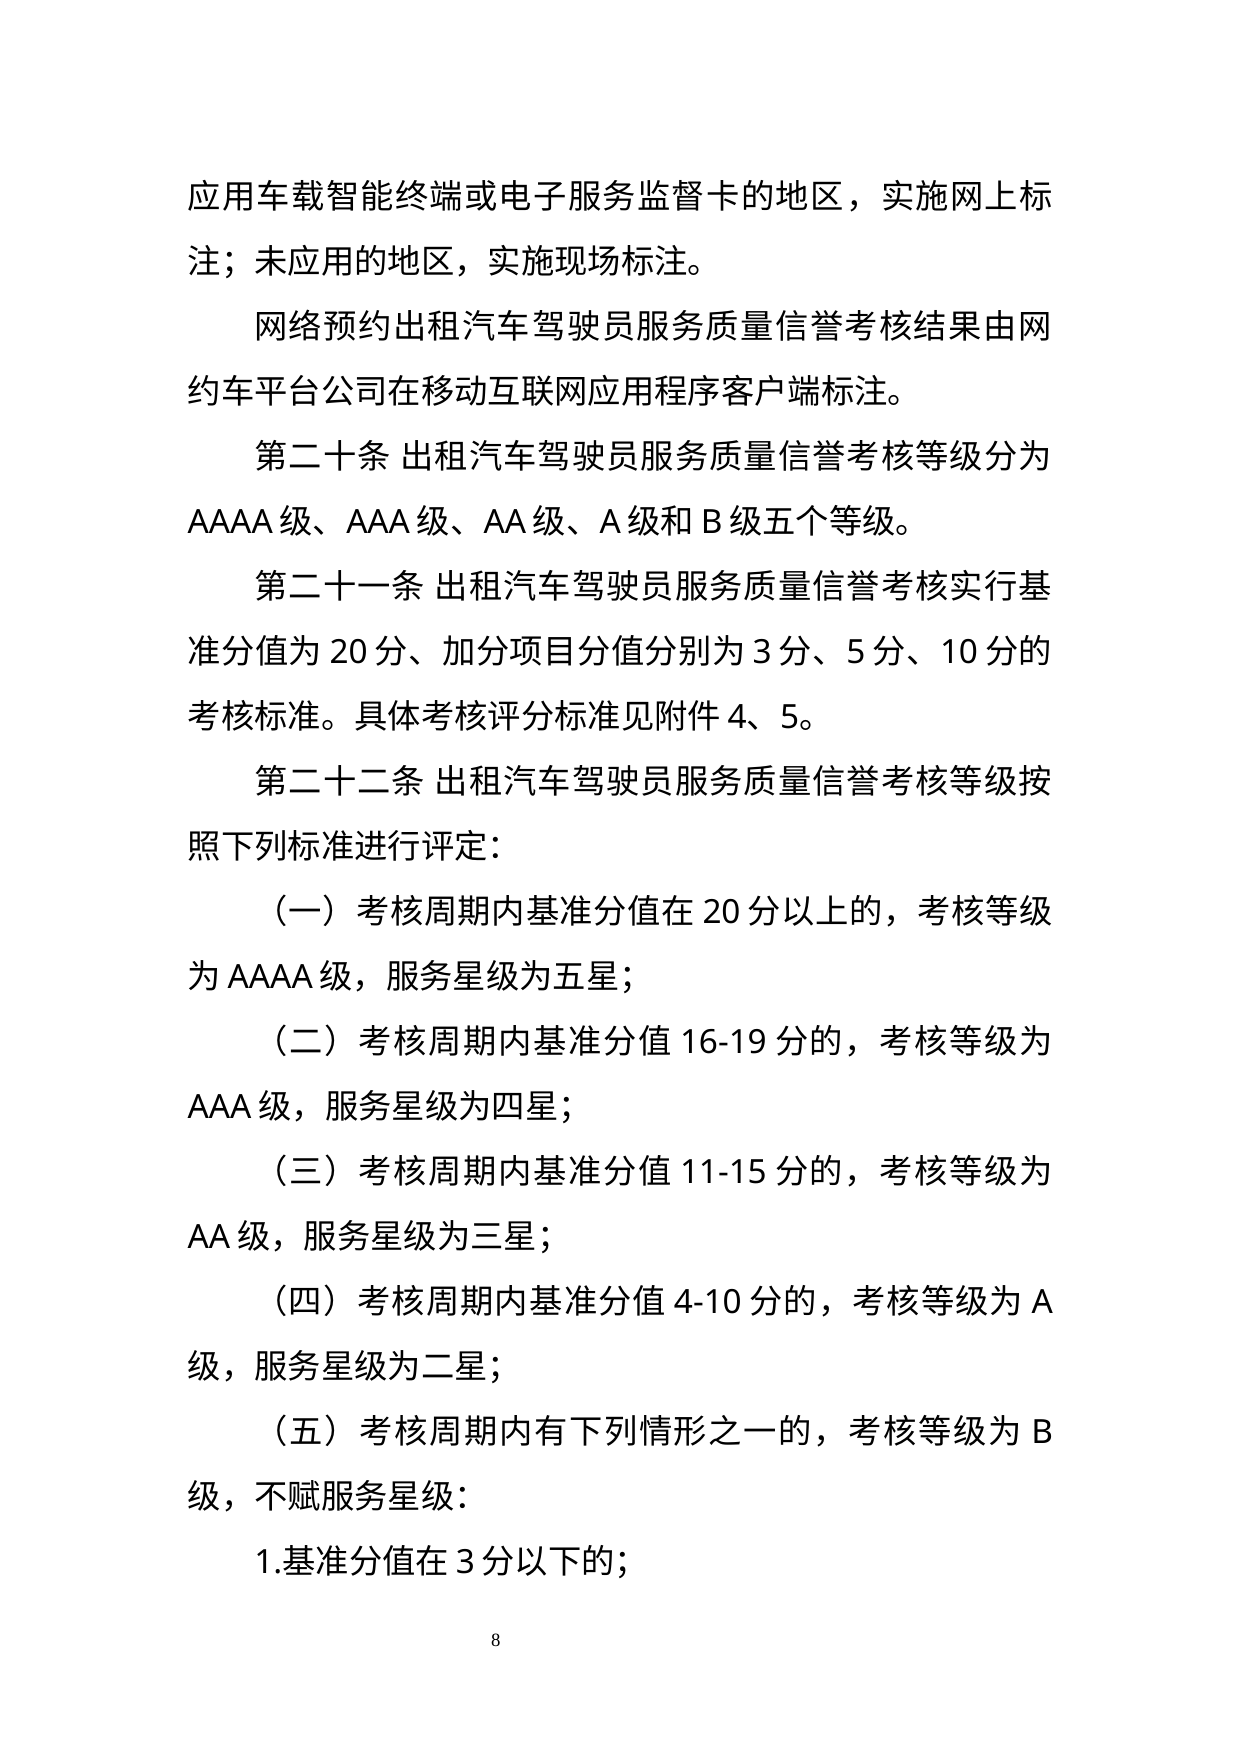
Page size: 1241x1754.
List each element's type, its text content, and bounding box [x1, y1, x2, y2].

text 1.基准分值在3分以下的； [187, 1527, 1053, 1592]
text （五）考核周期内有下列情形之一的，考核等级为B级，不赋服务星级： [187, 1397, 1053, 1527]
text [187, 162, 1053, 292]
text （四）考核周期内基准分值4-10分的，考核等级为A级，服务星级为二星； [187, 1267, 1053, 1397]
text （二）考核周期内基准分值16-19分的，考核等级为AAA级，服务星级为四星； [187, 1007, 1053, 1137]
text 第二十条 出租汽车驾驶员服务质量信誉考核等级分为AAAA级、AAA级、AA级、A级和B级五个等级。 [187, 422, 1053, 552]
text 网络预约出租汽车驾驶员服务质量信誉考核结果由网约车平台公司在移动互联网应用程序客户端标注。 [187, 292, 1053, 422]
text （三）考核周期内基准分值11-15分的，考核等级为AA级，服务星级为三星； [187, 1137, 1053, 1267]
text 第二十一条 出租汽车驾驶员服务质量信誉考核实行基准分值为20分、加分项目分值分别为3分、5分、10分的考核标准。具体考核评分标准见附件4、5。 [187, 552, 1053, 747]
text （一）考核周期内基准分值在20分以上的，考核等级为AAAA级，服务星级为五星； [187, 877, 1053, 1007]
text 第二十二条 出租汽车驾驶员服务质量信誉考核等级按照下列标准进行评定： [187, 747, 1053, 877]
